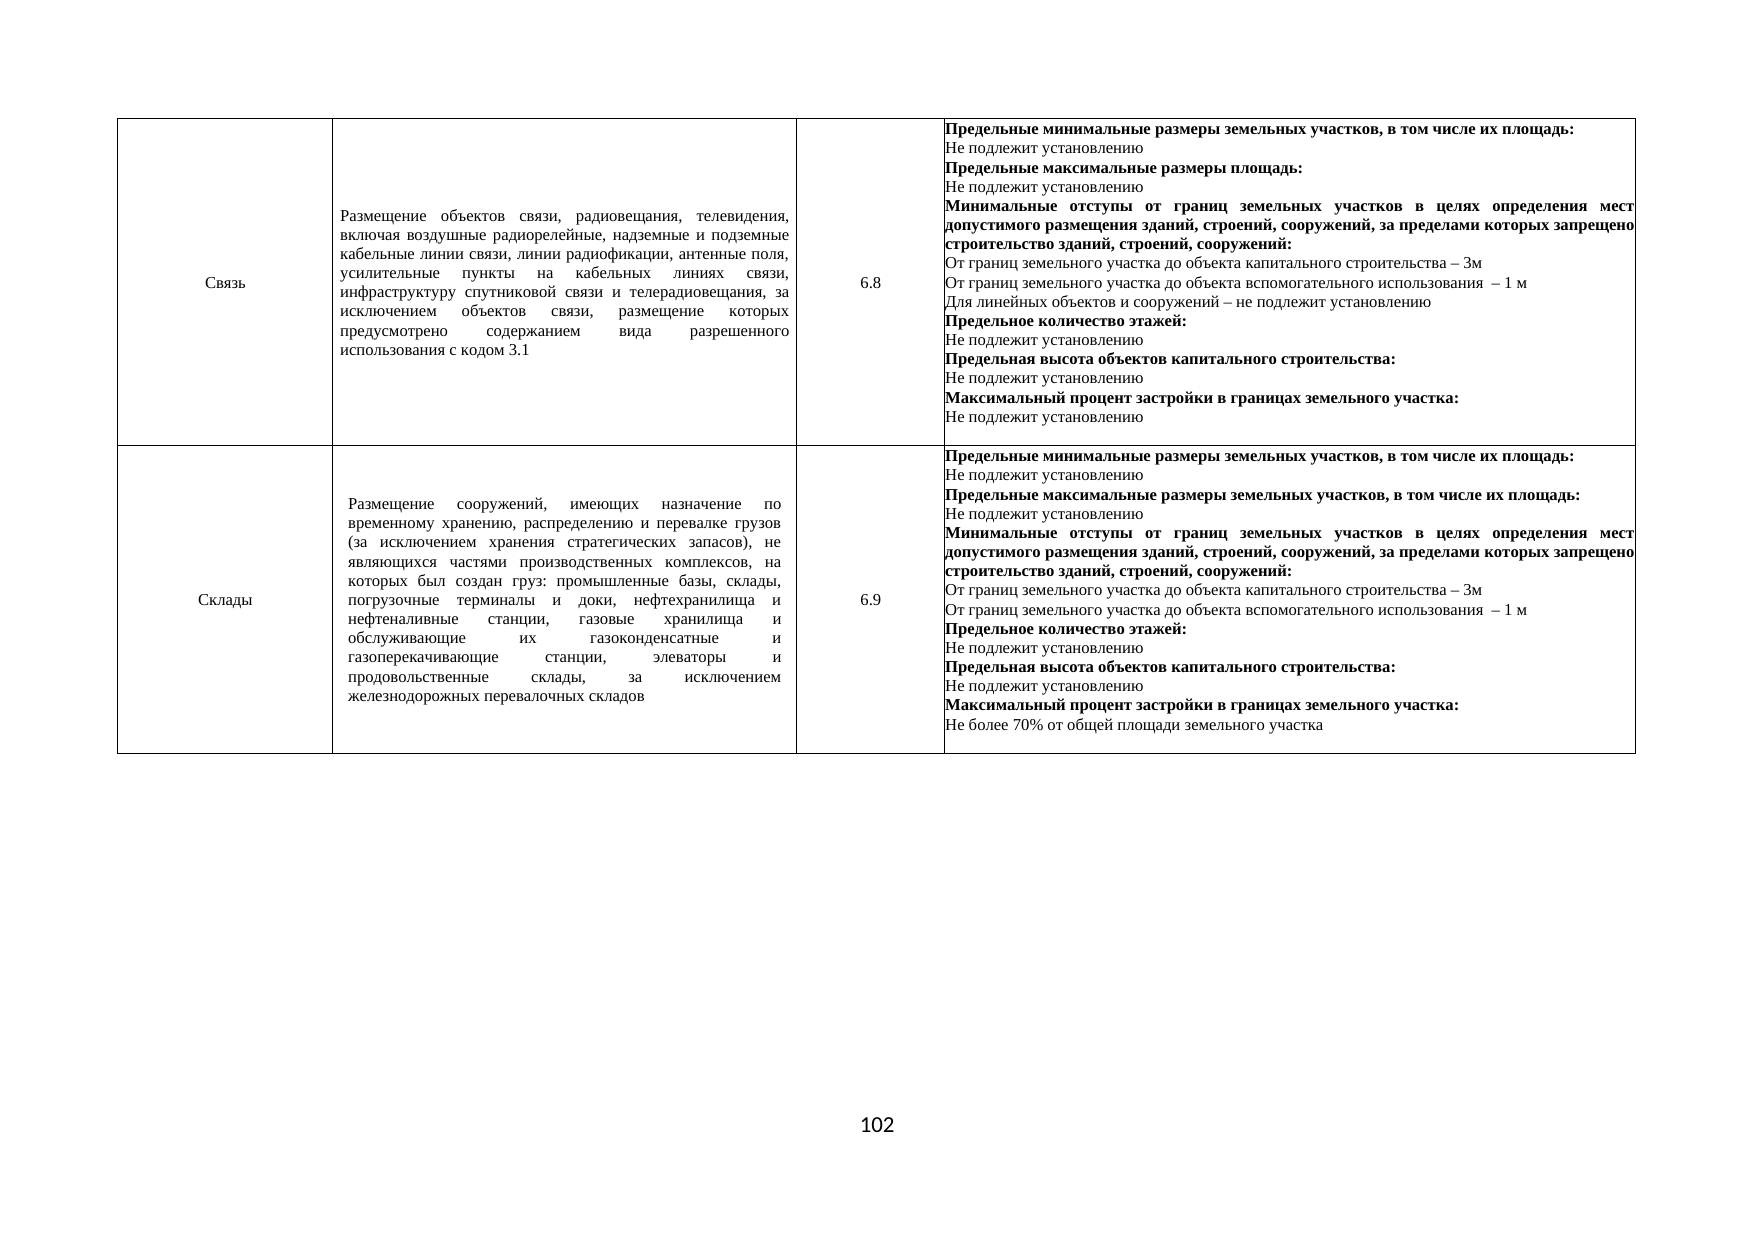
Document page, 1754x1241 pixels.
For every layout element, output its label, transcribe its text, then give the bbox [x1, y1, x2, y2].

table_cell Склады [118, 446, 332, 753]
table_cell Связь [118, 119, 332, 445]
table_cell Размещение сооружений, имеющих назначение по временному хранению, распределению и перевалке грузов (за исключением хранения стратегических запасов), не являющихся частями производственных комплексов, на которых был создан груз: промышленные базы, склады, погрузочные терминалы и доки, нефтехранилища и нефтеналивные станции, газовые хранилища и обслуживающие их газоконденсатные и газоперекачивающие станции, элеваторы и продовольственные склады, за исключением железнодорожных перевалочных складов [333, 446, 796, 753]
table_cell Размещение объектов связи, радиовещания, телевидения, включая воздушные радиорелейные, надземные и подземные кабельные линии связи, линии радиофикации, антенные поля, усилительные пункты на кабельных линиях связи, инфраструктуру спутниковой связи и телерадиовещания, за исключением объектов связи, размещение которых предусмотрено содержанием вида разрешенного использования с кодом 3.1 [333, 119, 796, 445]
table_cell Предельные минимальные размеры земельных участков, в том числе их площадь: Не подлежит установлению Предельные максимальные размеры площадь: Не подлежит установлению Минимальные отступы от границ земельных участков в целях определения мест допустимого размещения зданий, строений, сооружений, за пределами которых запрещено строительство зданий, строений, сооружений: От границ земельного участка до объекта капитального строительства – 3м От границ земельного участка до объекта вспомогательного использования – 1 м Для линейных объектов и сооружений – не подлежит установлению Предельное количество этажей: Не подлежит установлению Предельная высота объектов капитального строительства: Не подлежит установлению Максимальный процент застройки в границах земельного участка: Не подлежит установлению [945, 119, 1635, 445]
table_cell Предельные минимальные размеры земельных участков, в том числе их площадь: Не подлежит установлению Предельные максимальные размеры земельных участков, в том числе их площадь: Не подлежит установлению Минимальные отступы от границ земельных участков в целях определения мест допустимого размещения зданий, строений, сооружений, за пределами которых запрещено строительство зданий, строений, сооружений: От границ земельного участка до объекта капитального строительства – 3м От границ земельного участка до объекта вспомогательного использования – 1 м Предельное количество этажей: Не подлежит установлению Предельная высота объектов капитального строительства: Не подлежит установлению Максимальный процент застройки в границах земельного участка: Не более 70% от общей площади земельного участка [945, 446, 1635, 753]
table_cell 6.9 [797, 446, 944, 753]
table_cell 6.8 [797, 119, 944, 445]
